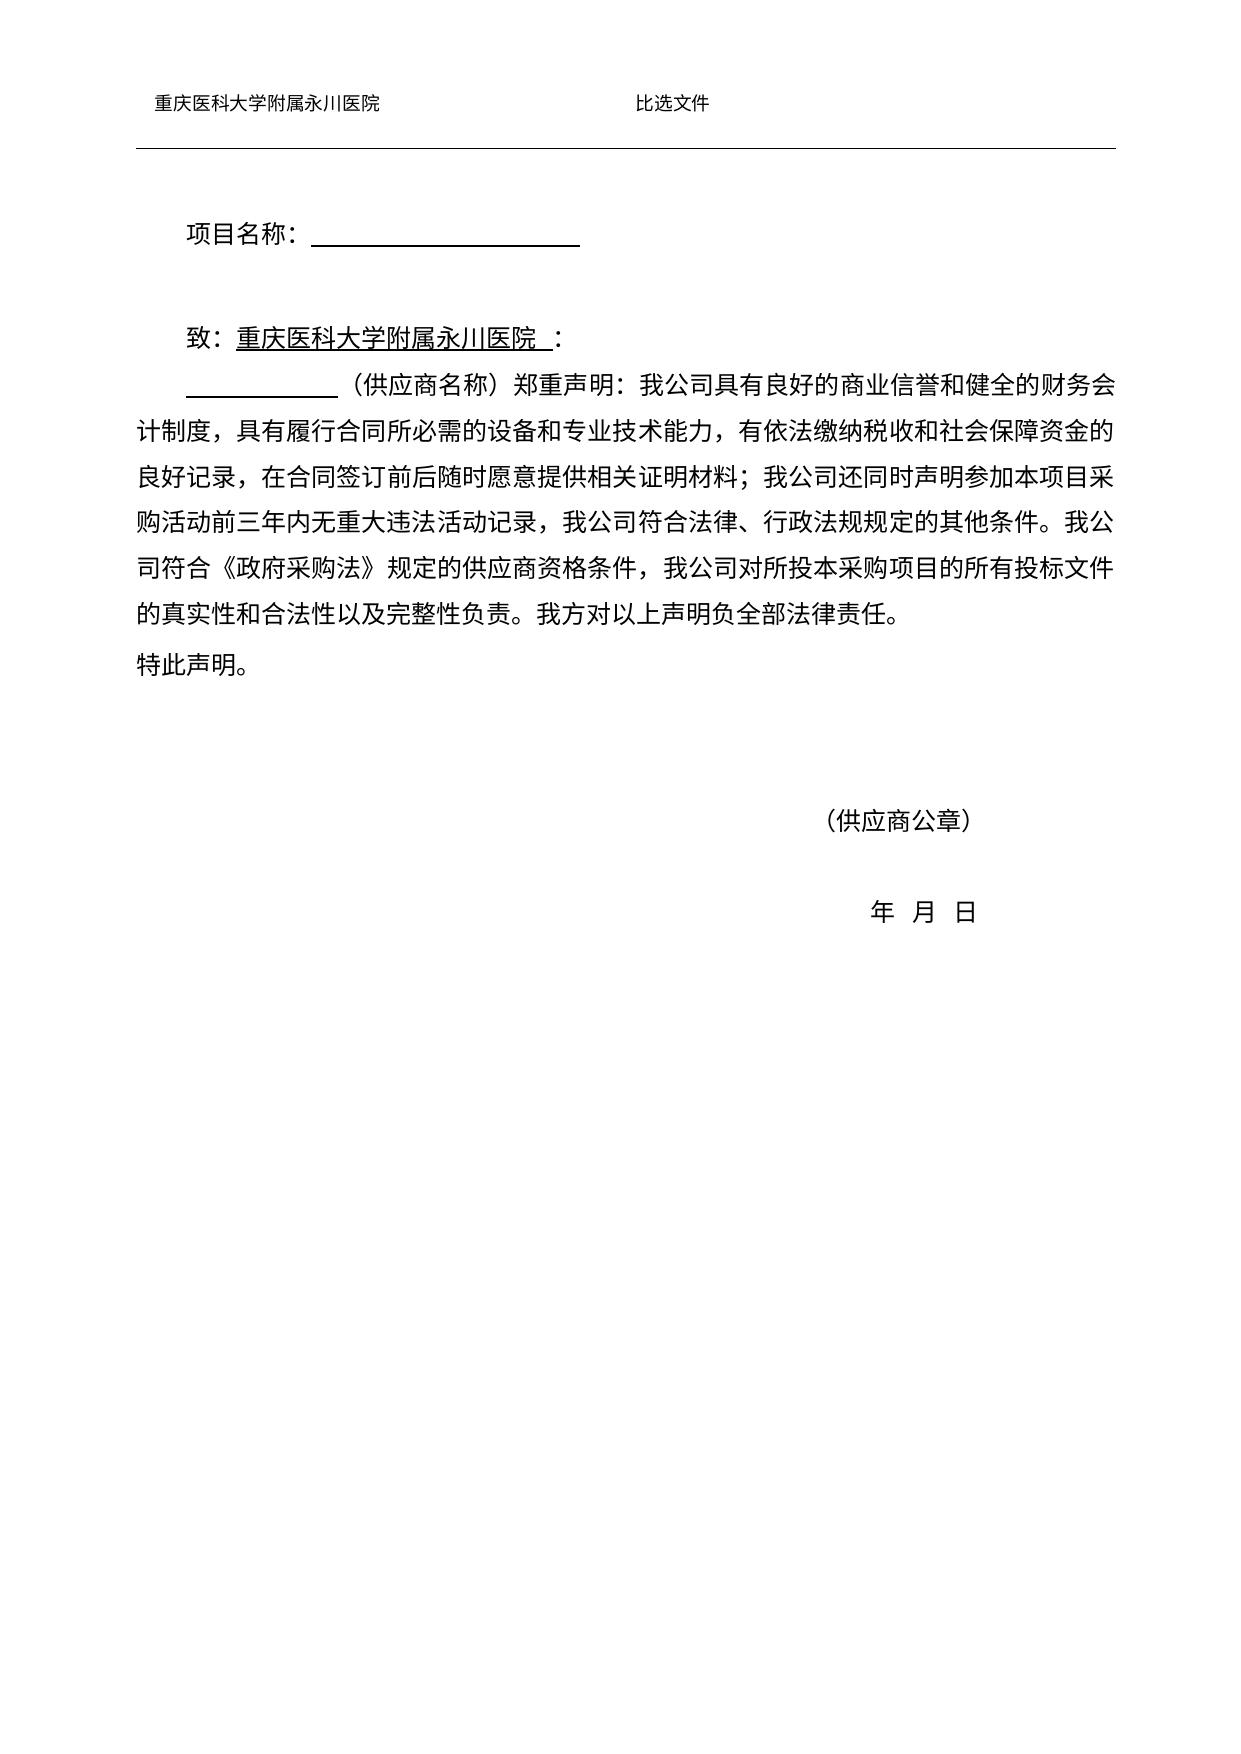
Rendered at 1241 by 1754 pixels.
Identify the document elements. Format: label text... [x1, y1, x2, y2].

text 年 月 日 [136, 892, 979, 928]
text 项目名称： [136, 201, 1116, 253]
text （供应商名称）郑重声明：我公司具有良好的商业信誉和健全的财务会计制度，具有履行合同所必需的设备和专业技术能力，有依法缴纳税收和社会保障资金的良好记录，在合同签订前后随时愿意提供相关证明材料；我公司还同时声明参加本项目采购活动前三年内无重大违法活动记录，我公司符合法律、行政法规规定的其他条件。我公司符合《政府采购法》规定的供应商资格条件，我公司对所投本采购项目的所有投标文件的真实性和合法性以及完整性负责。我方对以上声明负全部法律责任。 [136, 358, 1116, 633]
text 特此声明。 [136, 633, 1116, 685]
text （供应商公章） [136, 789, 1116, 841]
text 致：重庆医科大学附属永川医院 ： [136, 306, 1116, 358]
